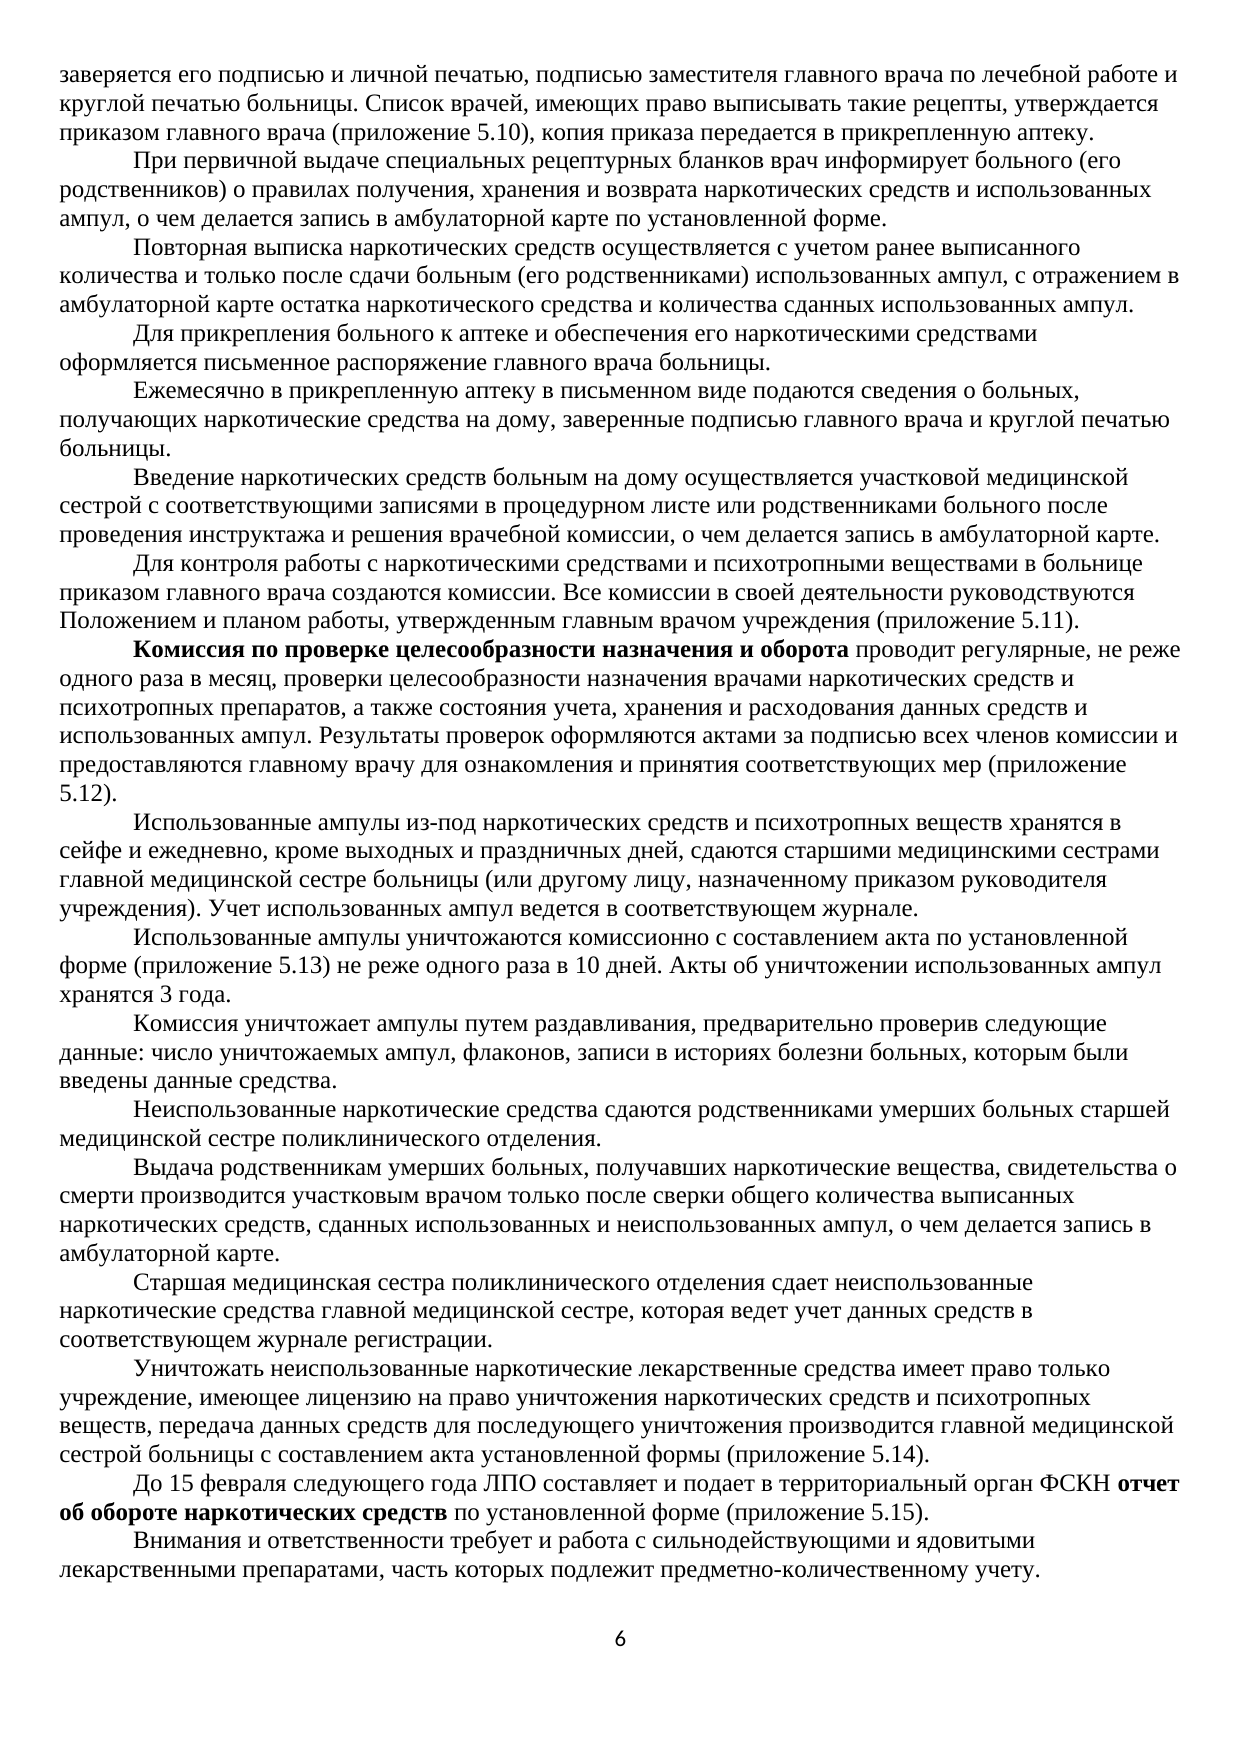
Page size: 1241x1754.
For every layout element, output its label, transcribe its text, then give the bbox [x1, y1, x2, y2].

text Повторная выписка наркотических средств осуществляется с учетом ранее выписанного количества и только после сдачи больным (его родственниками) использованных ампул, с отражением в амбулаторной карте остатка наркотического средства и количества сданных использованных ампул. [59, 232, 1181, 318]
text До 15 февраля следующего года ЛПО составляет и подает в территориальный орган ФСКН отчет об обороте наркотических средств по установленной форме (приложение 5.15). [59, 1468, 1181, 1525]
text Уничтожать неиспользованные наркотические лекарственные средства имеет право только учреждение, имеющее лицензию на право уничтожения наркотических средств и психотропных веществ, передача данных средств для последующего уничтожения производится главной медицинской сестрой больницы с составлением акта установленной формы (приложение 5.14). [59, 1353, 1181, 1468]
text Ежемесячно в прикрепленную аптеку в письменном виде подаются сведения о больных, получающих наркотические средства на дому, заверенные подписью главного врача и круглой печатью больницы. [59, 375, 1181, 462]
text При первичной выдаче специальных рецептурных бланков врач информирует больного (его родственников) о правилах получения, хранения и возврата наркотических средств и использованных ампул, о чем делается запись в амбулаторной карте по установленной форме. [59, 145, 1181, 232]
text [59, 59, 1181, 145]
text Комиссия уничтожает ампулы путем раздавливания, предварительно проверив следующие данные: число уничтожаемых ампул, флаконов, записи в историях болезни больных, которым были введены данные средства. [59, 1008, 1181, 1094]
text Комиссия по проверке целесообразности назначения и оборота проводит регулярные, не реже одного раза в месяц, проверки целесообразности назначения врачами наркотических средств и психотропных препаратов, а также состояния учета, хранения и расходования данных средств и использованных ампул. Результаты проверок оформляются актами за подписью всех членов комиссии и предоставляются главному врачу для ознакомления и принятия соответствующих мер (приложение 5.12). [59, 634, 1181, 807]
text Внимания и ответственности требует и работа с сильнодействующими и ядовитыми лекарственными препаратами, часть которых подлежит предметно-количественному учету. [59, 1525, 1181, 1583]
text Использованные ампулы из-под наркотических средств и психотропных веществ хранятся в сейфе и ежедневно, кроме выходных и праздничных дней, сдаются старшими медицинскими сестрами главной медицинской сестре больницы (или другому лицу, назначенному приказом руководителя учреждения). Учет использованных ампул ведется в соответствующем журнале. [59, 807, 1181, 922]
text Старшая медицинская сестра поликлинического отделения сдает неиспользованные наркотические средства главной медицинской сестре, которая ведет учет данных средств в соответствующем журнале регистрации. [59, 1267, 1181, 1353]
text Неиспользованные наркотические средства сдаются родственниками умерших больных старшей медицинской сестре поликлинического отделения. [59, 1094, 1181, 1152]
text Использованные ампулы уничтожаются комиссионно с составлением акта по установленной форме (приложение 5.13) не реже одного раза в 10 дней. Акты об уничтожении использованных ампул хранятся 3 года. [59, 922, 1181, 1008]
text Выдача родственникам умерших больных, получавших наркотические вещества, свидетельства о смерти производится участковым врачом только после сверки общего количества выписанных наркотических средств, сданных использованных и неиспользованных ампул, о чем делается запись в амбулаторной карте. [59, 1152, 1181, 1267]
text Введение наркотических средств больным на дому осуществляется участковой медицинской сестрой с соответствующими записями в процедурном листе или родственниками больного после проведения инструктажа и решения врачебной комиссии, о чем делается запись в амбулаторной карте. [59, 462, 1181, 548]
text Для контроля работы с наркотическими средствами и психотропными веществами в больнице приказом главного врача создаются комиссии. Все комиссии в своей деятельности руководствуются Положением и планом работы, утвержденным главным врачом учреждения (приложение 5.11). [59, 548, 1181, 634]
text Для прикрепления больного к аптеке и обеспечения его наркотическими средствами оформляется письменное распоряжение главного врача больницы. [59, 318, 1181, 375]
